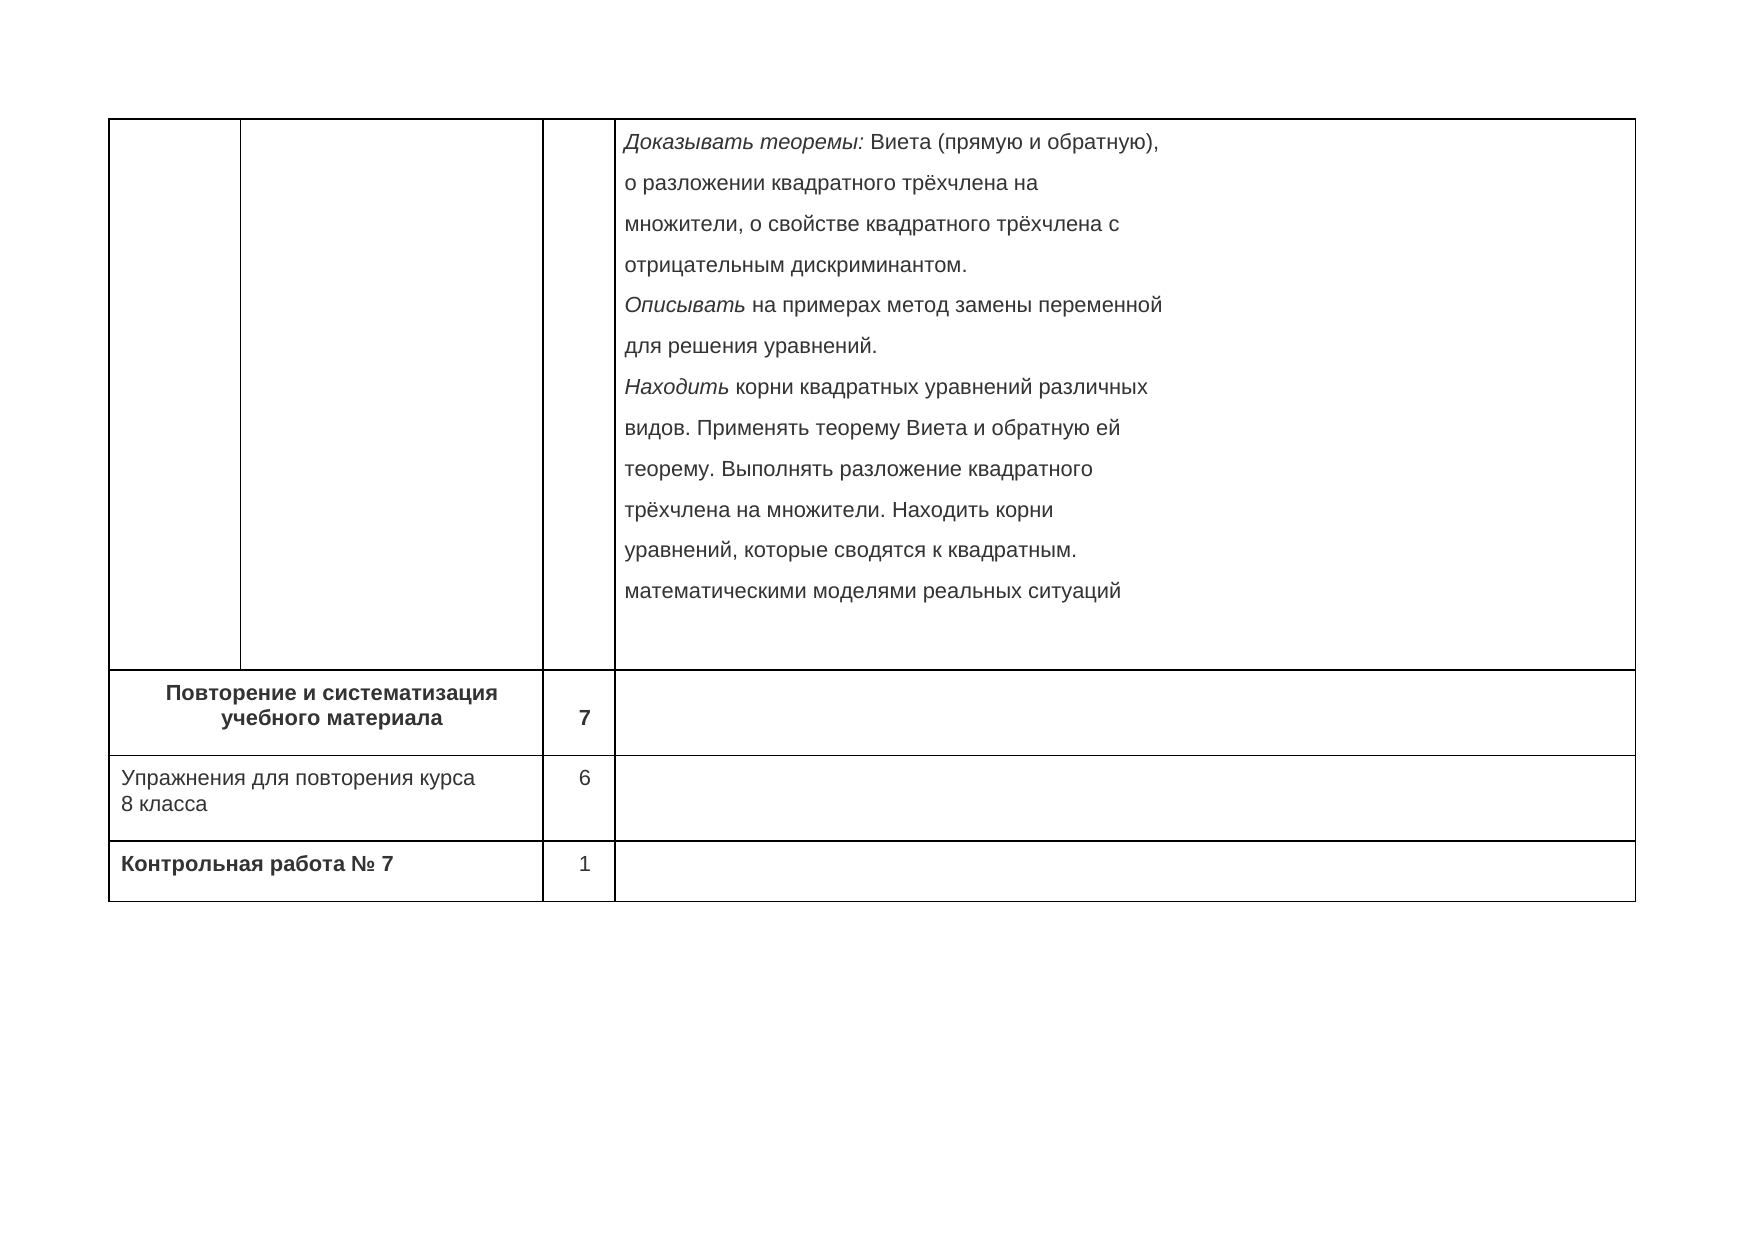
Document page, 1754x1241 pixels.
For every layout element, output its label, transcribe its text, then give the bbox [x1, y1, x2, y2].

table_cell 1 [544, 842, 614, 901]
table_cell Повторение и систематизация учебного материала [110, 671, 542, 755]
table_cell 6 [544, 756, 614, 840]
table_cell 7 [544, 671, 614, 755]
table_cell 1 [544, 120, 614, 669]
table_cell [616, 671, 1635, 755]
table_cell Упражнения для повторения курса 8 класса [110, 756, 542, 840]
table_cell Контрольная работа № 7 [110, 842, 542, 901]
table_cell [110, 120, 240, 669]
table_cell [616, 756, 1635, 840]
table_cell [241, 120, 542, 669]
table_cell [616, 842, 1635, 901]
